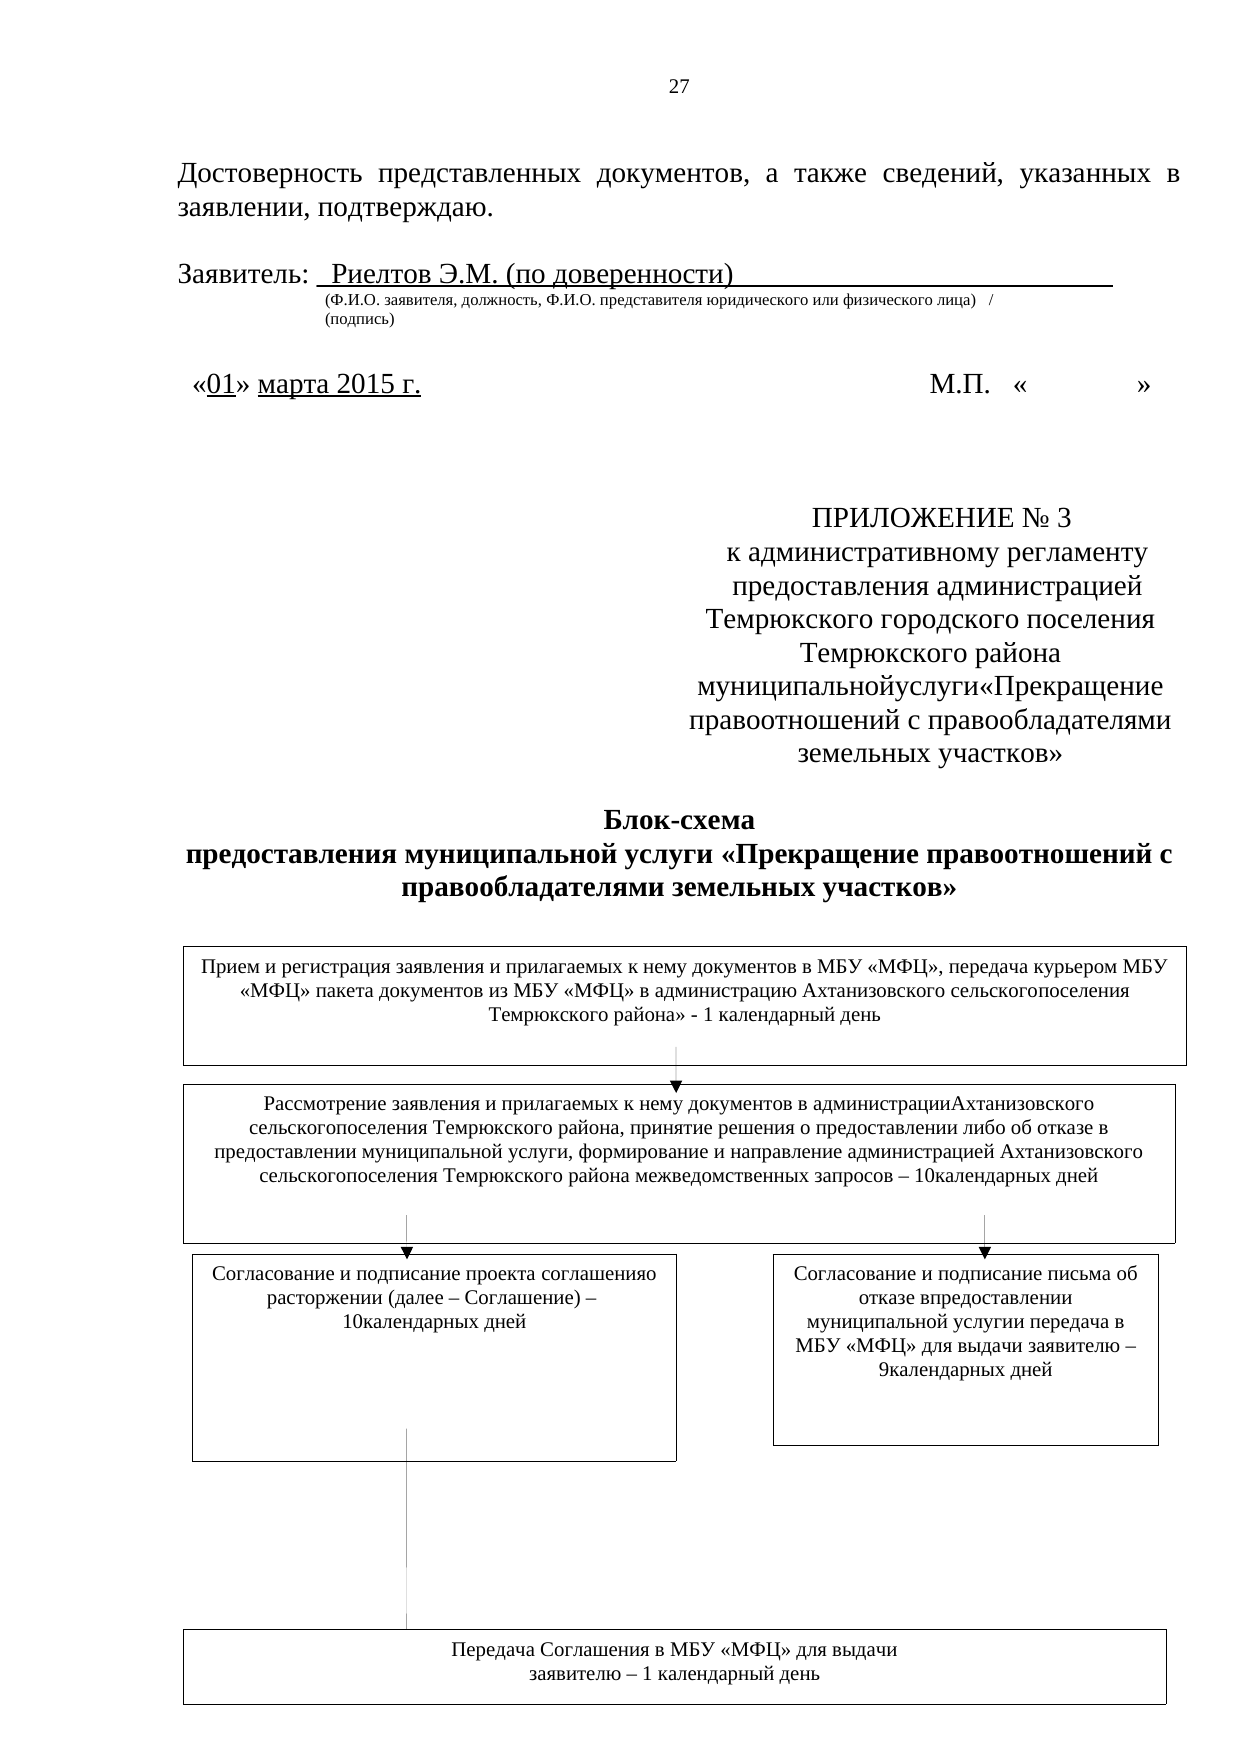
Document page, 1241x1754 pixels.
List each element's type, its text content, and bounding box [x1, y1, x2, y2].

text «01» марта 2015 г. М.П. « » [177, 366, 1181, 400]
text Темрюкского городского поселения Темрюкского района муниципальнойуслуги«Прекращение правоотношений с правообладателями земельных участков» [679, 601, 1181, 769]
text ПРИЛОЖЕНИЕ № 3 [177, 501, 1181, 534]
text Достоверность представленных документов, а также сведений, указанных в заявлении, подтверждаю. [177, 156, 1181, 223]
text предоставления администрацией [620, 568, 1181, 601]
text (подпись) [251, 309, 1181, 328]
text (Ф.И.О. заявителя, должность, Ф.И.О. представителя юридического или физического лица) / [251, 290, 1181, 309]
text Блок-схема предоставления муниципальной услуги «Прекращение правоотношений с правообладателями земельных участков» [177, 802, 1181, 903]
text к административному регламенту [693, 534, 1181, 568]
text Заявитель: _Риелтов Э.М. (по доверенности)__________________________ [177, 256, 1181, 290]
